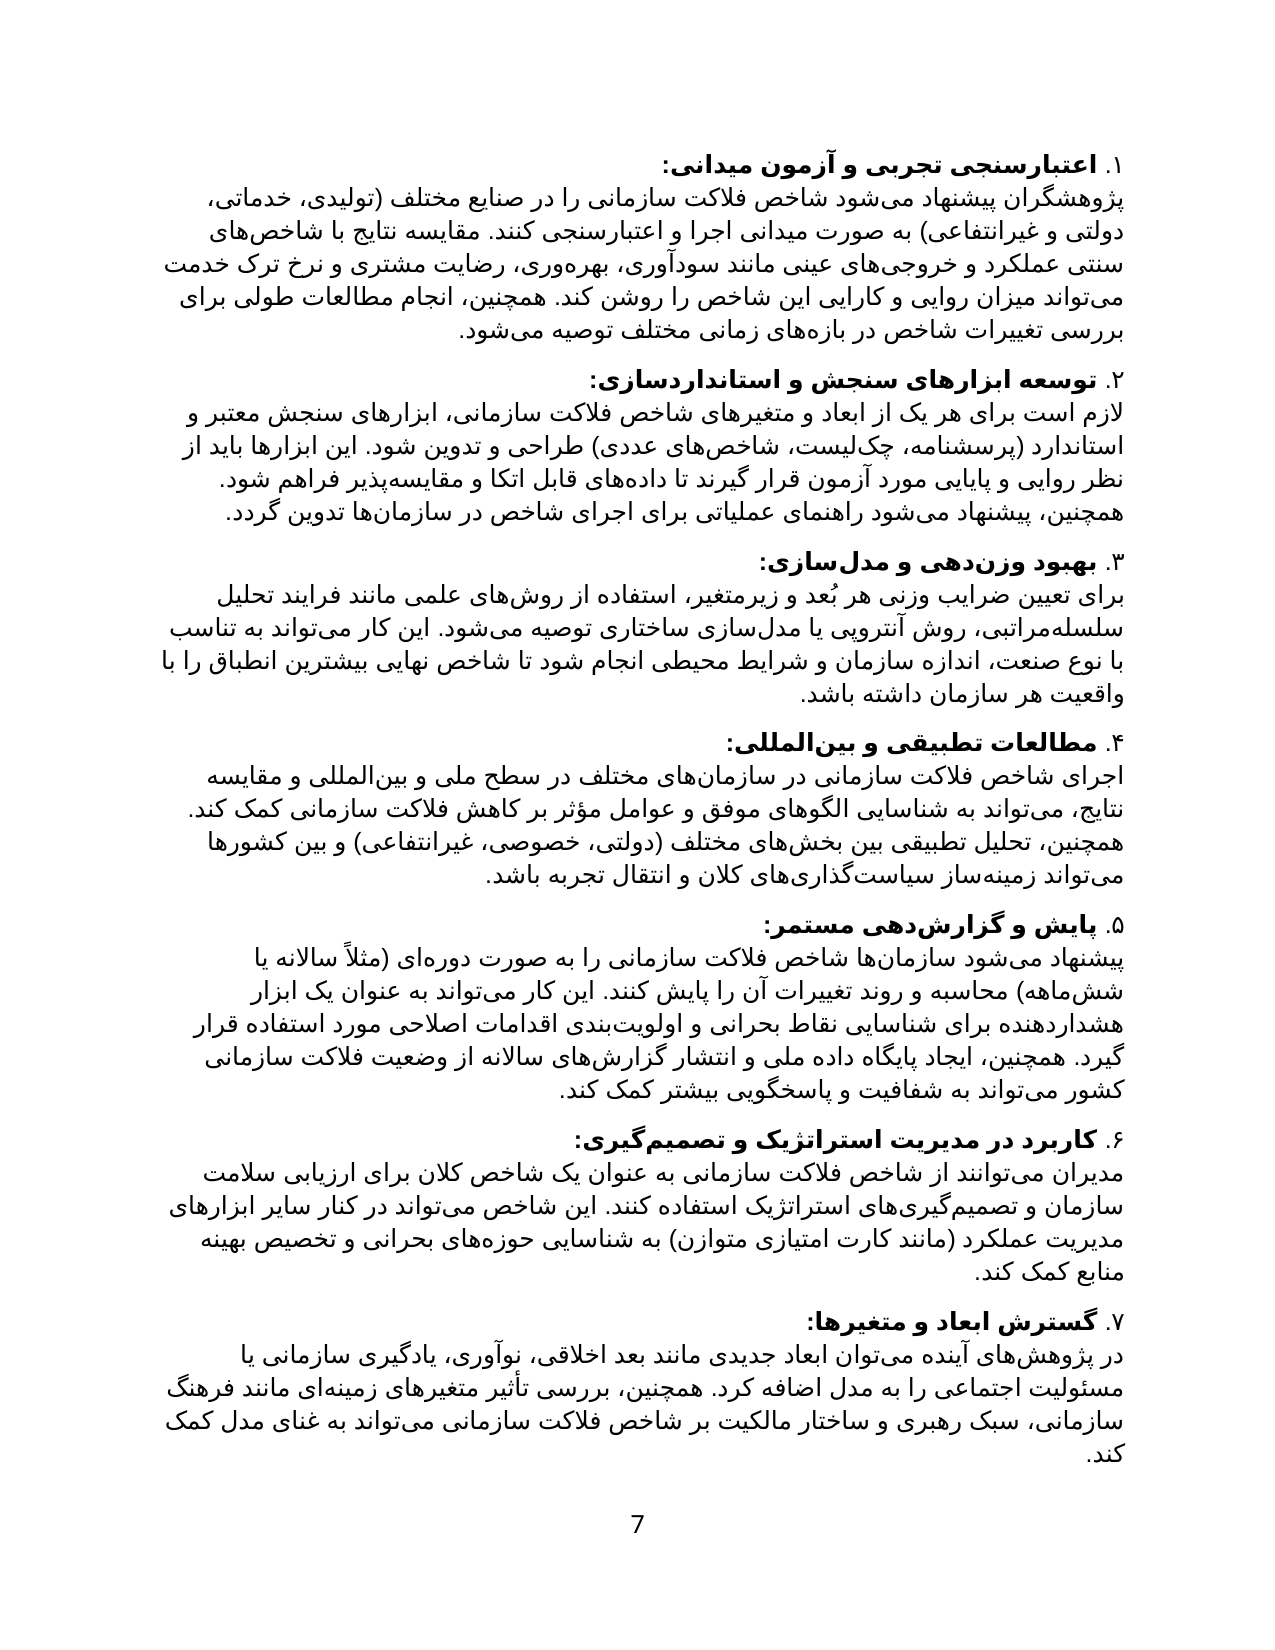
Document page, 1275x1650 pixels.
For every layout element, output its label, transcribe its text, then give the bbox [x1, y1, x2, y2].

text ۲. توسعه ابزارهای سنجش و استانداردسازی: لازم است برای هر یک از ابعاد و متغیرهای شاخص فلاکت سازمانی، ابزارهای سنجش معتبر و استاندارد (پرسشنامه، چک‌لیست، شاخص‌های عددی) طراحی و تدوین شود. این ابزارها باید از نظر روایی و پایایی مورد آزمون قرار گیرند تا داده‌های قابل اتکا و مقایسه‌پذیر فراهم شود. همچنین، پیشنهاد می‌شود راهنمای عملیاتی برای اجرای شاخص در سازمان‌ها تدوین گردد. [150, 365, 1125, 526]
text ۷. گسترش ابعاد و متغیرها: در پژوهش‌های آینده می‌توان ابعاد جدیدی مانند بعد اخلاقی، نوآوری، یادگیری سازمانی یا مسئولیت اجتماعی را به مدل اضافه کرد. همچنین، بررسی تأثیر متغیرهای زمینه‌ای مانند فرهنگ سازمانی، سبک رهبری و ساختار مالکیت بر شاخص فلاکت سازمانی می‌تواند به غنای مدل کمک کند. [150, 1307, 1125, 1467]
text ۱. اعتبارسنجی تجربی و آزمون میدانی: پژوهشگران پیشنهاد می‌شود شاخص فلاکت سازمانی را در صنایع مختلف (تولیدی، خدماتی، دولتی و غیرانتفاعی) به صورت میدانی اجرا و اعتبارسنجی کنند. مقایسه نتایج با شاخص‌های سنتی عملکرد و خروجی‌های عینی مانند سودآوری، بهره‌وری، رضایت مشتری و نرخ ترک خدمت می‌تواند میزان روایی و کارایی این شاخص را روشن کند. همچنین، انجام مطالعات طولی برای بررسی تغییرات شاخص در بازه‌های زمانی مختلف توصیه می‌شود. [150, 150, 1125, 344]
text ۴. مطالعات تطبیقی و بین‌المللی: اجرای شاخص فلاکت سازمانی در سازمان‌های مختلف در سطح ملی و بین‌المللی و مقایسه نتایج، می‌تواند به شناسایی الگوهای موفق و عوامل مؤثر بر کاهش فلاکت سازمانی کمک کند. همچنین، تحلیل تطبیقی بین بخش‌های مختلف (دولتی، خصوصی، غیرانتفاعی) و بین کشورها می‌تواند زمینه‌ساز سیاست‌گذاری‌های کلان و انتقال تجربه باشد. [150, 728, 1125, 889]
text ۳. بهبود وزن‌دهی و مدل‌سازی: برای تعیین ضرایب وزنی هر بُعد و زیرمتغیر، استفاده از روش‌های علمی مانند فرایند تحلیل سلسله‌مراتبی، روش آنتروپی یا مدل‌سازی ساختاری توصیه می‌شود. این کار می‌تواند به تناسب با نوع صنعت، اندازه سازمان و شرایط محیطی انجام شود تا شاخص نهایی بیشترین انطباق را با واقعیت هر سازمان داشته باشد. [150, 547, 1125, 707]
text ۶. کاربرد در مدیریت استراتژیک و تصمیم‌گیری: مدیران می‌توانند از شاخص فلاکت سازمانی به عنوان یک شاخص کلان برای ارزیابی سلامت سازمان و تصمیم‌گیری‌های استراتژیک استفاده کنند. این شاخص می‌تواند در کنار سایر ابزارهای مدیریت عملکرد (مانند کارت امتیازی متوازن) به شناسایی حوزه‌های بحرانی و تخصیص بهینه منابع کمک کند. [150, 1125, 1125, 1286]
text ۵. پایش و گزارش‌دهی مستمر: پیشنهاد می‌شود سازمان‌ها شاخص فلاکت سازمانی را به صورت دوره‌ای (مثلاً سالانه یا شش‌ماهه) محاسبه و روند تغییرات آن را پایش کنند. این کار می‌تواند به عنوان یک ابزار هشداردهنده برای شناسایی نقاط بحرانی و اولویت‌بندی اقدامات اصلاحی مورد استفاده قرار گیرد. همچنین، ایجاد پایگاه داده ملی و انتشار گزارش‌های سالانه از وضعیت فلاکت سازمانی کشور می‌تواند به شفافیت و پاسخگویی بیشتر کمک کند. [150, 910, 1125, 1104]
